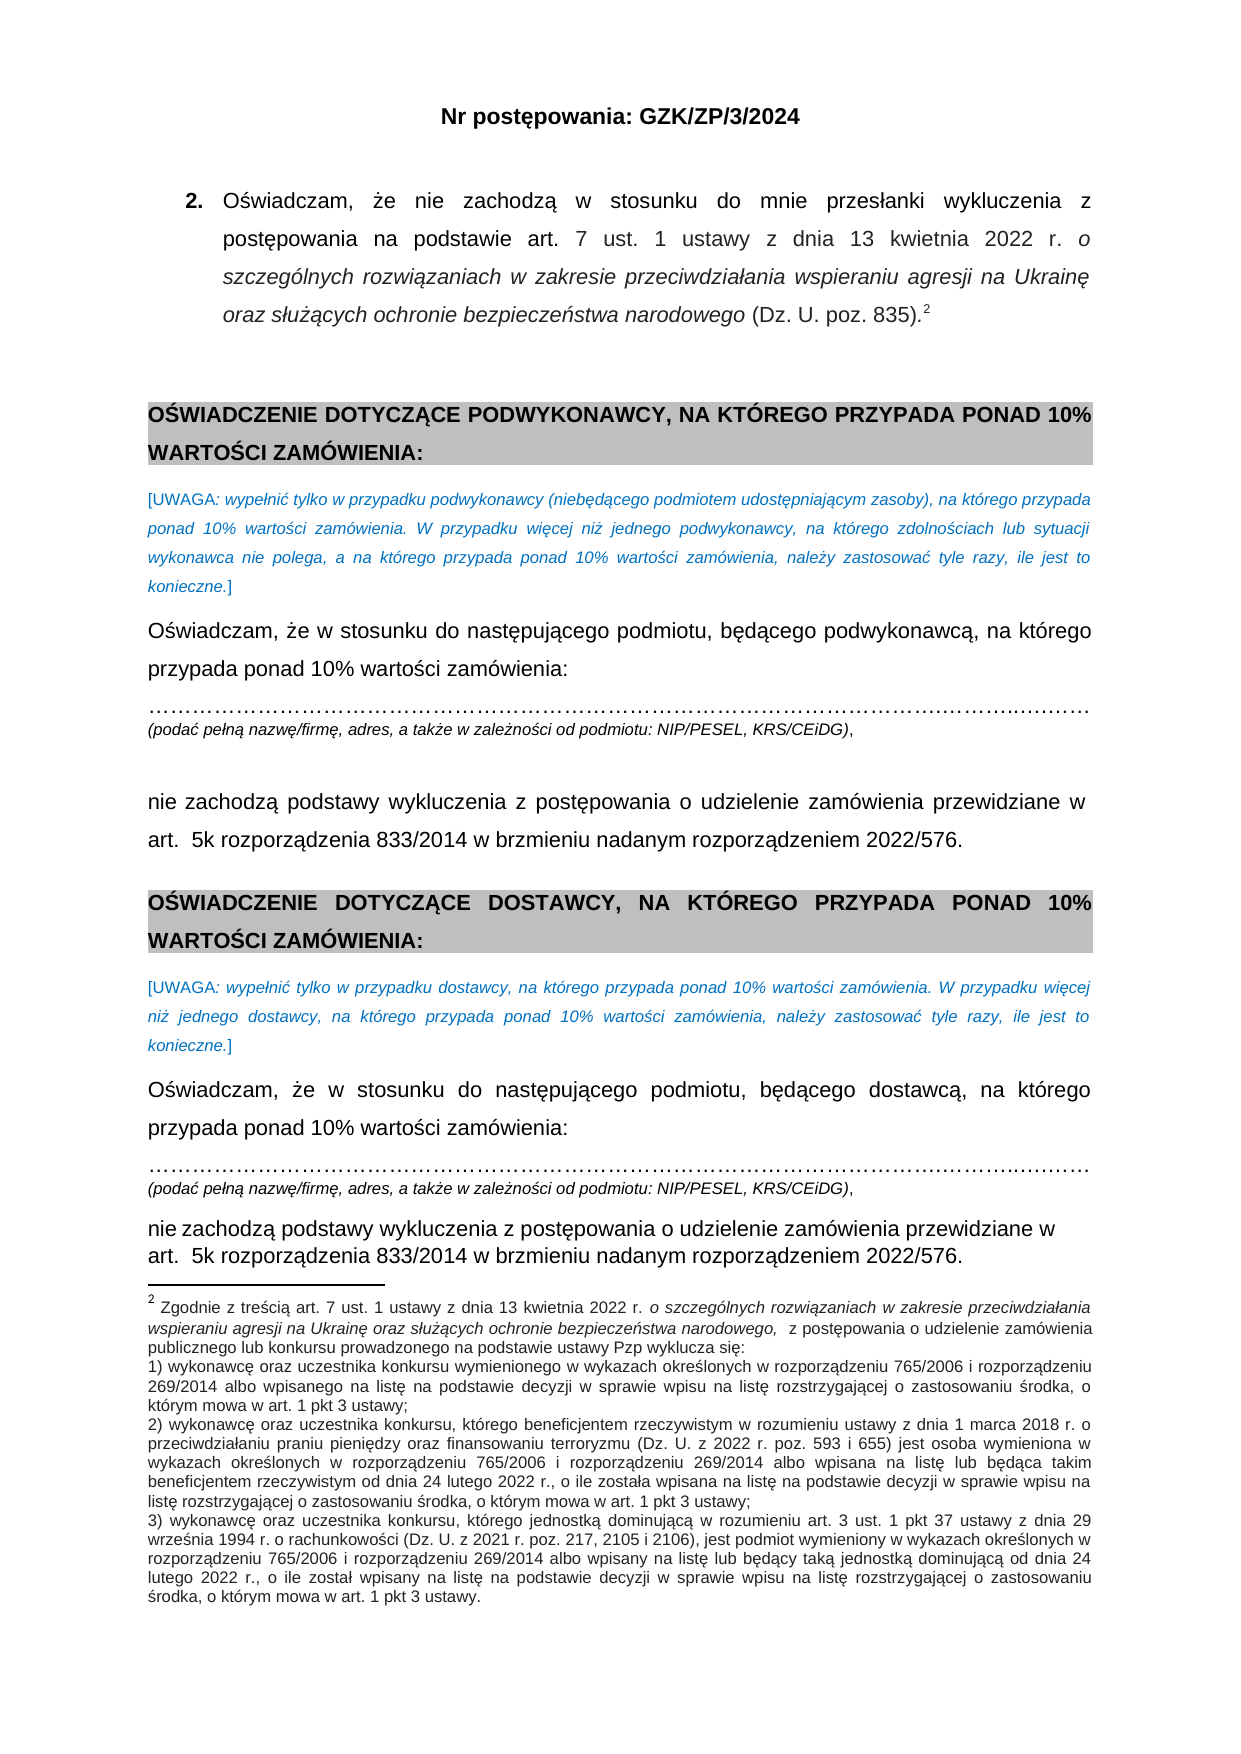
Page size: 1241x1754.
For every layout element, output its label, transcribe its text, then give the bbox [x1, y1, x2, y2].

text nie zachodzą podstawy wykluczenia z postępowania o udzielenie zamówienia przewidziane w art. 5k rozporządzenia 833/2014 w brzmieniu nadanym rozporządzeniem 2022/576. [148, 757, 1093, 852]
text nie zachodzą podstawy wykluczenia z postępowania o udzielenie zamówienia przewidziane w art. 5k rozporządzenia 833/2014 w brzmieniu nadanym rozporządzeniem 2022/576. [148, 1216, 1093, 1268]
text [UWAGA: wypełnić tylko w przypadku dostawcy, na którego przypada ponad 10% wartości zamówienia. W przypadku więcej niż jednego dostawcy, na którego przypada ponad 10% wartości zamówienia, należy zastosować tyle razy, ile jest to konieczne.] [148, 978, 1093, 1054]
text ……………………………………………………………………………………………….………..….…… (podać pełną nazwę/firmę, adres, a także w zależności od podmiotu: NIP/PESEL, KRS/CEiDG), [148, 693, 1093, 739]
text Oświadczam, że w stosunku do następującego podmiotu, będącego podwykonawcą, na którego przypada ponad 10% wartości zamówienia: [148, 618, 1093, 681]
text OŚWIADCZENIE DOTYCZĄCE DOSTAWCY, NA KTÓREGO PRZYPADA PONAD 10% WARTOŚCI ZAMÓWIENIA: [148, 890, 1093, 953]
text Oświadczam, że w stosunku do następującego podmiotu, będącego dostawcą, na którego przypada ponad 10% wartości zamówienia: [148, 1077, 1093, 1139]
text ……………………………………………………………………………………………….………..….…… (podać pełną nazwę/firmę, adres, a także w zależności od podmiotu: NIP/PESEL, KRS/CEiDG), [148, 1152, 1093, 1198]
list Oświadczam, że nie zachodzą w stosunku do mnie przesłanki wykluczenia z postępowania na podstawie art. 7 ust. 1 ustawy z dnia 13 kwietnia 2022 r. o szczególnych rozwiązaniach w zakresie przeciwdziałania wspieraniu agresji na Ukrainę oraz służących ochronie bezpieczeństwa narodowego (Dz. U. poz. 835). [185, 188, 1093, 327]
text OŚWIADCZENIE DOTYCZĄCE PODWYKONAWCY, NA KTÓREGO PRZYPADA PONAD 10% WARTOŚCI ZAMÓWIENIA: [148, 402, 1093, 465]
text [UWAGA: wypełnić tylko w przypadku podwykonawcy (niebędącego podmiotem udostępniającym zasoby), na którego przypada ponad 10% wartości zamówienia. W przypadku więcej niż jednego podwykonawcy, na którego zdolnościach lub sytuacji wykonawca nie polega, a na którego przypada ponad 10% wartości zamówienia, należy zastosować tyle razy, ile jest to konieczne.] [148, 490, 1093, 596]
